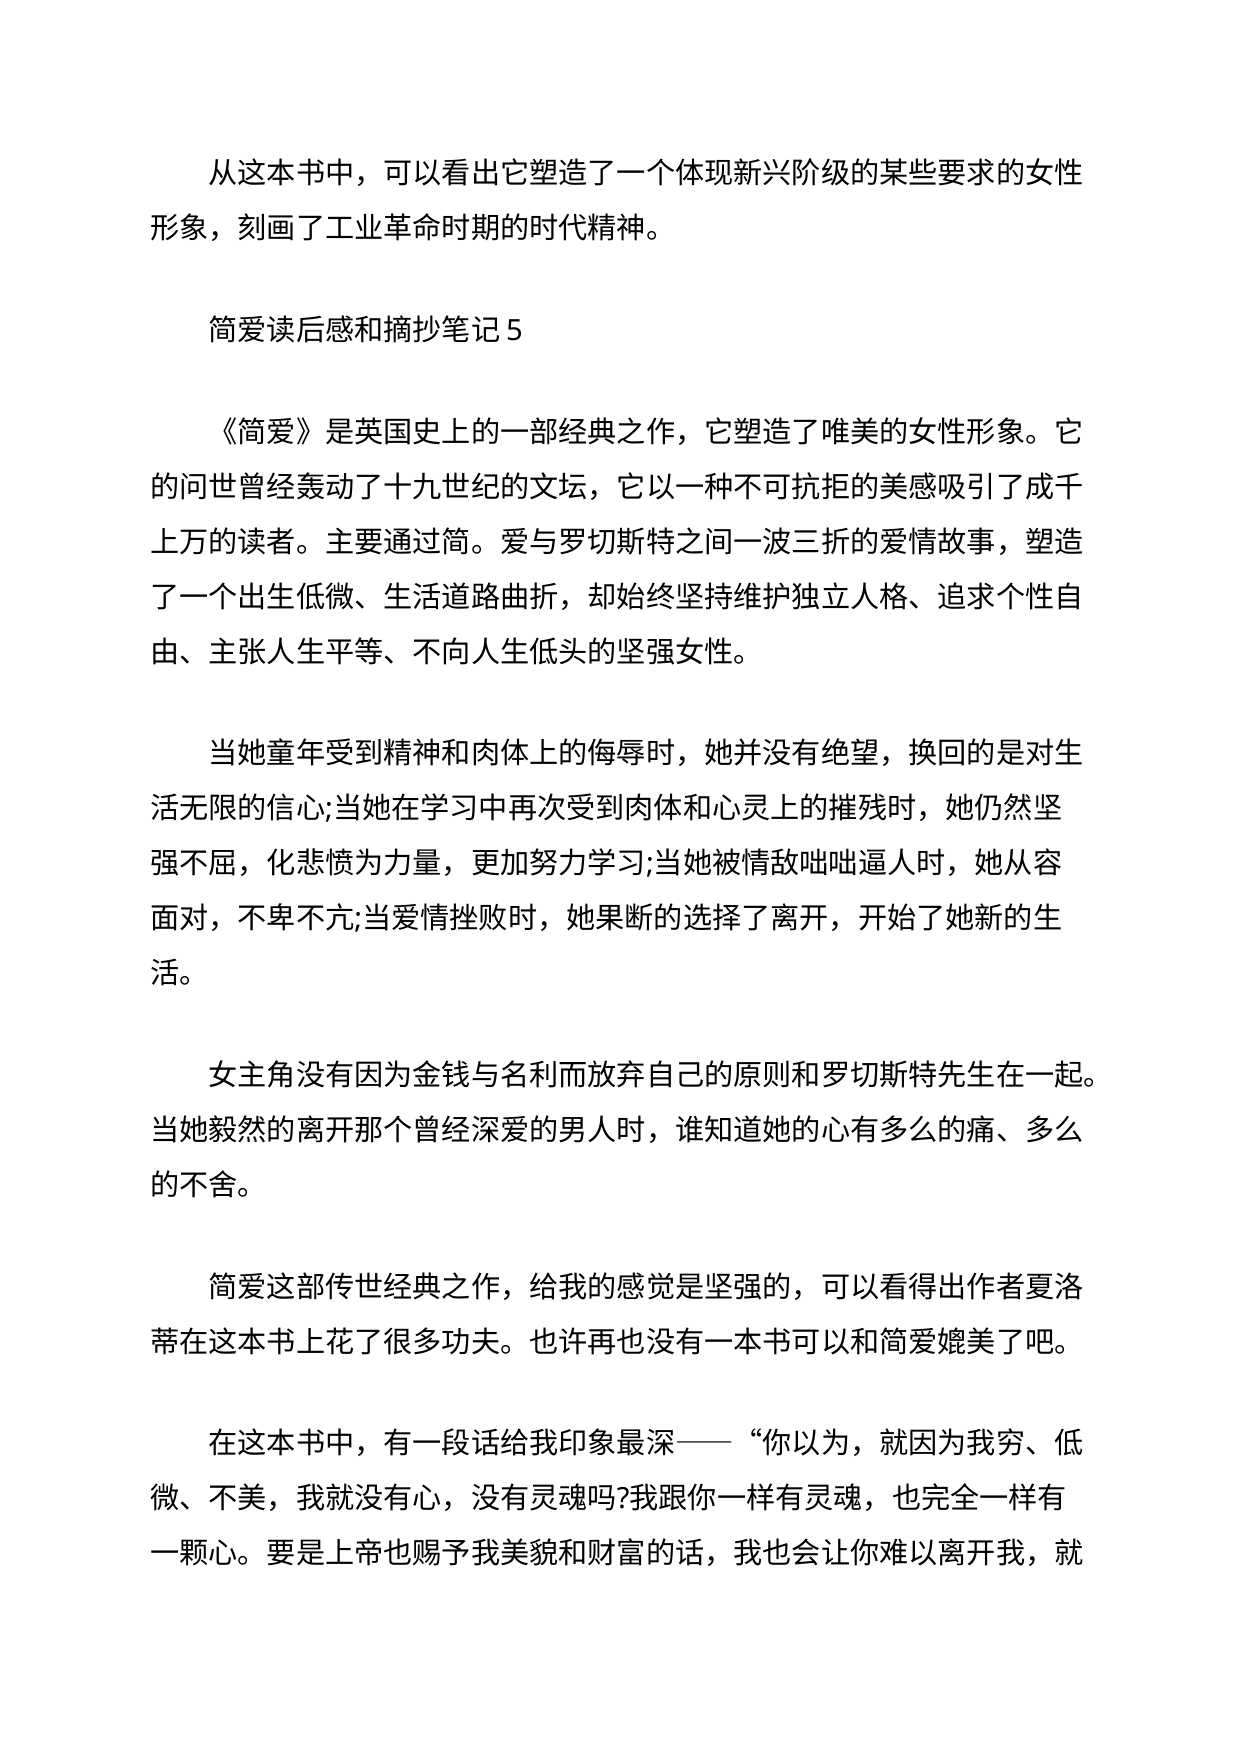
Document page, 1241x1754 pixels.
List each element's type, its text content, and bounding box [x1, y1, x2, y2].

text 简爱这部传世经典之作，给我的感觉是坚强的，可以看得出作者夏洛蒂在这本书上花了很多功夫。也许再也没有一本书可以和简爱媲美了吧。 [150, 1263, 1090, 1360]
text 简爱读后感和摘抄笔记5 [150, 307, 1090, 349]
text 《简爱》是英国史上的一部经典之作，它塑造了唯美的女性形象。它的问世曾经轰动了十九世纪的文坛，它以一种不可抗拒的美感吸引了成千上万的读者。主要通过简。爱与罗切斯特之间一波三折的爱情故事，塑造了一个出生低微、生活道路曲折，却始终坚持维护独立人格、追求个性自由、主张人生平等、不向人生低头的坚强女性。 [150, 409, 1090, 671]
text 当她童年受到精神和肉体上的侮辱时，她并没有绝望，换回的是对生活无限的信心;当她在学习中再次受到肉体和心灵上的摧残时，她仍然坚强不屈，化悲愤为力量，更加努力学习;当她被情敌咄咄逼人时，她从容面对，不卑不亢;当爱情挫败时，她果断的选择了离开，开始了她新的生活。 [150, 730, 1090, 992]
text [150, 1420, 1090, 1572]
text 从这本书中，可以看出它塑造了一个体现新兴阶级的某些要求的女性形象，刻画了工业革命时期的时代精神。 [150, 150, 1090, 247]
text 女主角没有因为金钱与名利而放弃自己的原则和罗切斯特先生在一起。当她毅然的离开那个曾经深爱的男人时，谁知道她的心有多么的痛、多么的不舍。 [150, 1052, 1090, 1204]
